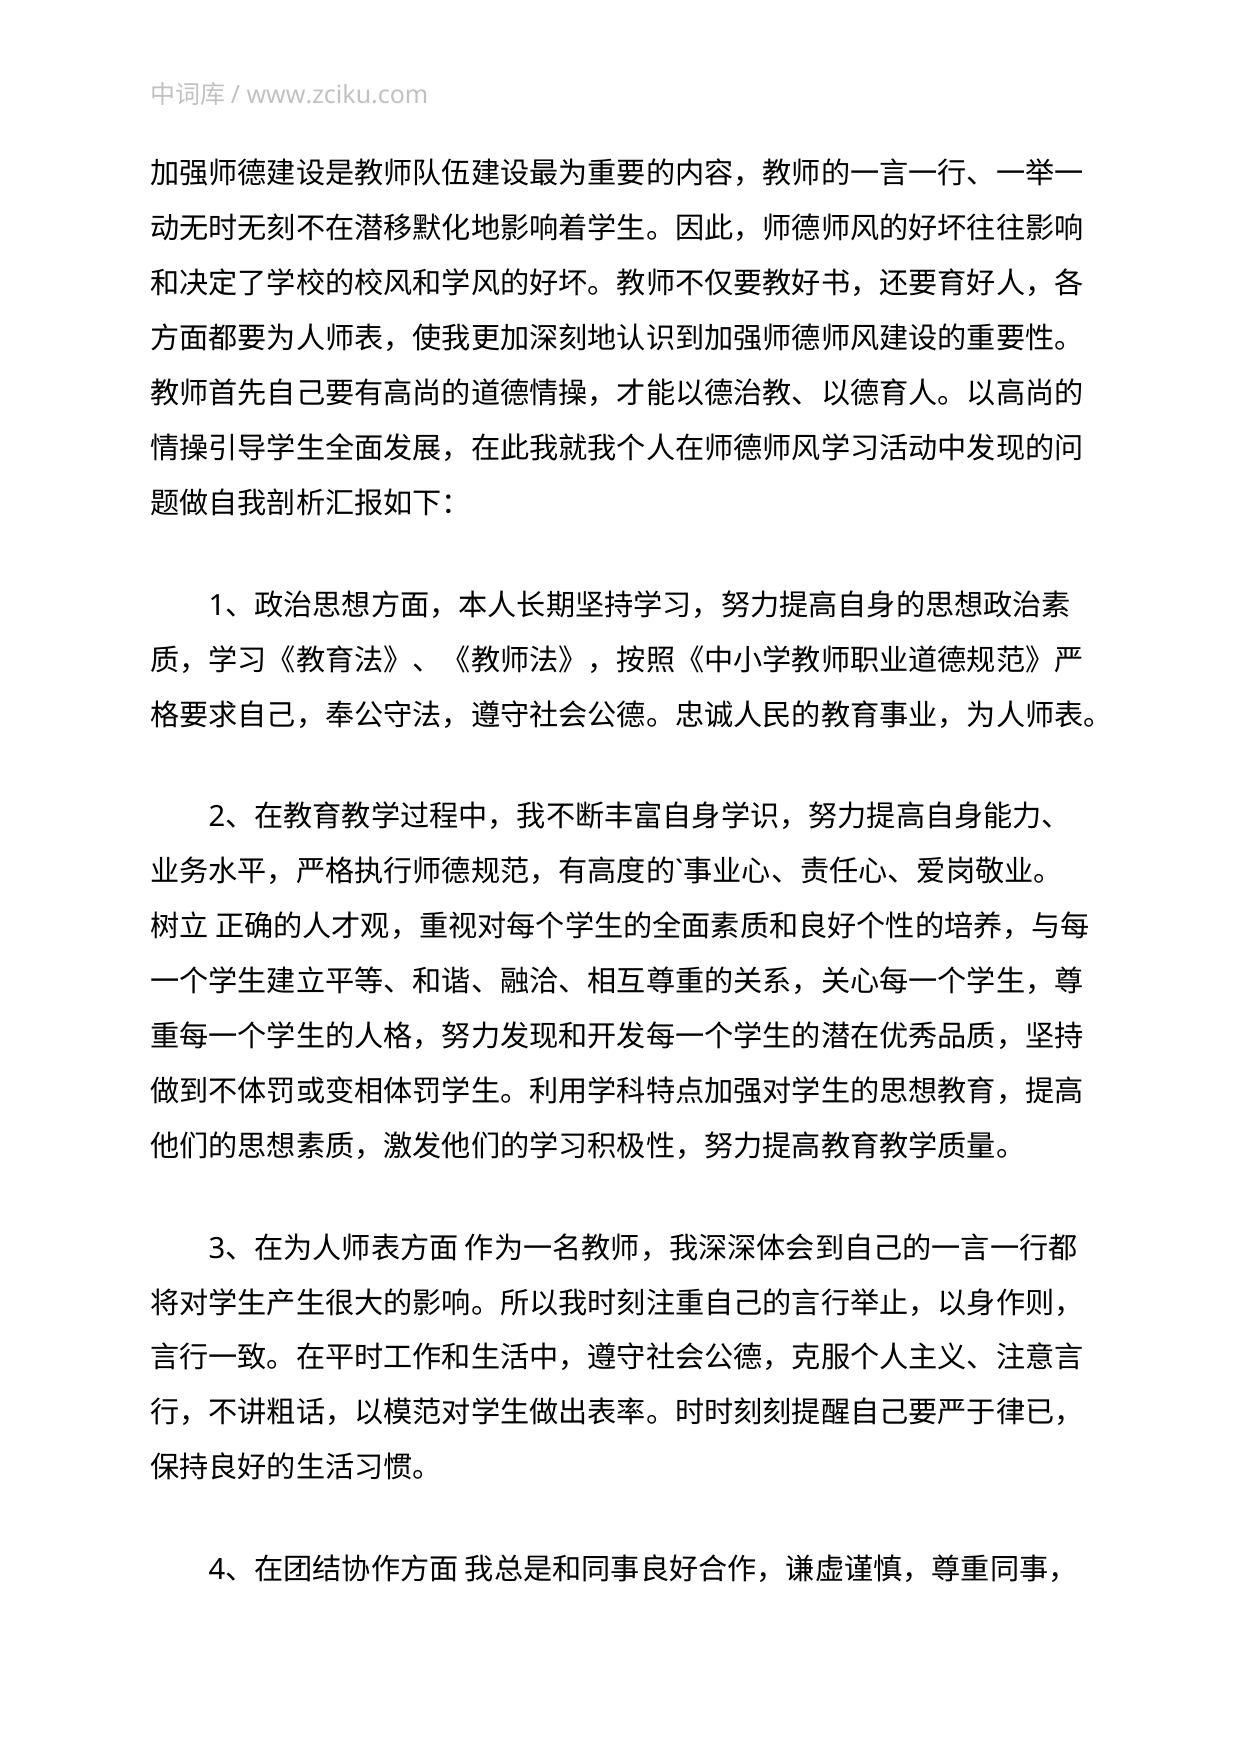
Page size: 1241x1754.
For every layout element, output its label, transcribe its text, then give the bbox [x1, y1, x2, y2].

text 3、在为人师表方面 作为一名教师，我深深体会到自己的一言一行都将对学生产生很大的影响。所以我时刻注重自己的言行举止，以身作则，言行一致。在平时工作和生活中，遵守社会公德，克服个人主义、注意言行，不讲粗话，以模范对学生做出表率。时时刻刻提醒自己要严于律已，保持良好的生活习惯。 [150, 1224, 1090, 1486]
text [150, 1546, 1090, 1588]
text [150, 150, 1090, 522]
text 1、政治思想方面，本人长期坚持学习，努力提高自身的思想政治素质，学习《教育法》、《教师法》，按照《中小学教师职业道德规范》严格要求自己，奉公守法，遵守社会公德。忠诚人民的教育事业，为人师表。 [150, 581, 1090, 733]
text 2、在教育教学过程中，我不断丰富自身学识，努力提高自身能力、业务水平，严格执行师德规范，有高度的`事业心、责任心、爱岗敬业。树立 正确的人才观，重视对每个学生的全面素质和良好个性的培养，与每一个学生建立平等、和谐、融洽、相互尊重的关系，关心每一个学生，尊重每一个学生的人格，努力发现和开发每一个学生的潜在优秀品质，坚持做到不体罚或变相体罚学生。利用学科特点加强对学生的思想教育，提高他们的思想素质，激发他们的学习积极性，努力提高教育教学质量。 [150, 793, 1090, 1165]
